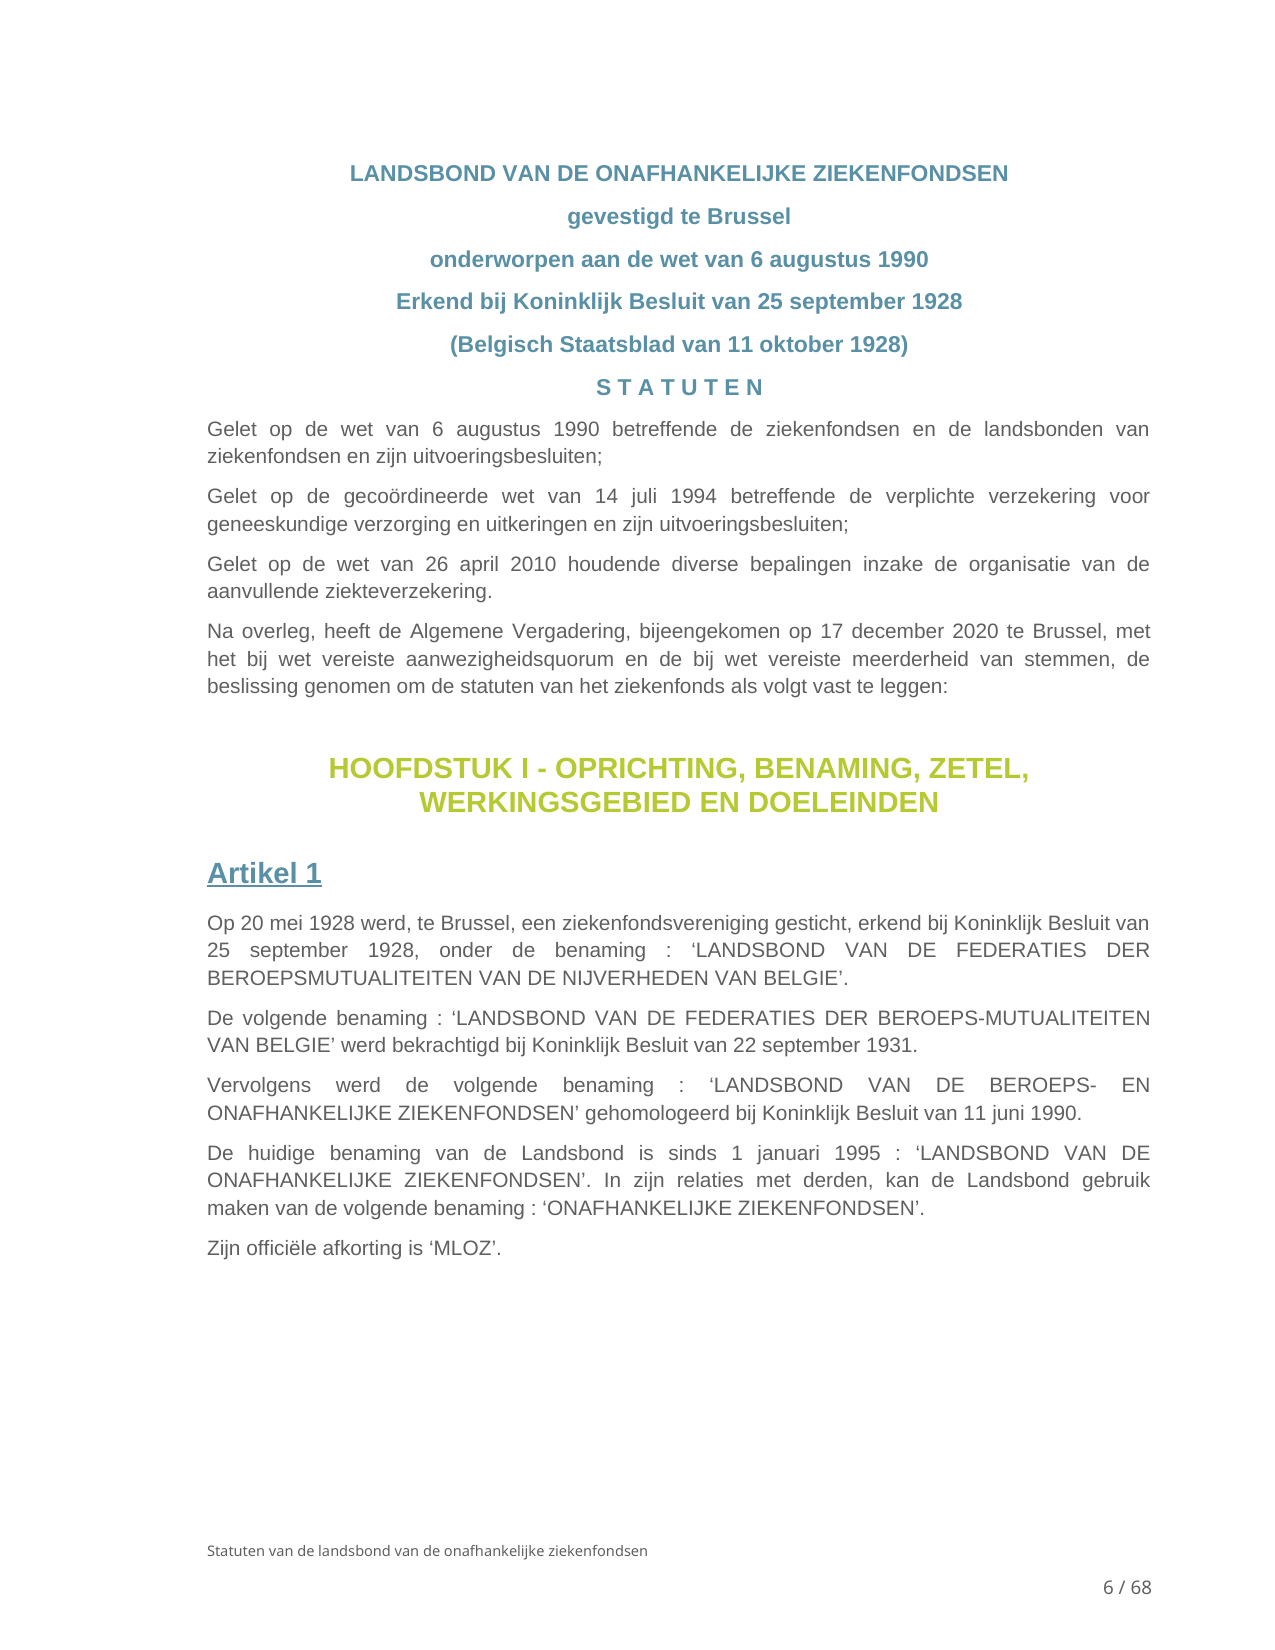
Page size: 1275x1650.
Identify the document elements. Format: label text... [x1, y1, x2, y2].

text S T A T U T E N [207, 374, 1152, 400]
text Erkend bij Koninklijk Besluit van 25 september 1928 [207, 288, 1152, 315]
text Op 20 mei 1928 werd, te Brussel, een ziekenfondsvereniging gesticht, erkend bij Koninklijk Besluit van 25 september 1928, onder de benaming : ‘LANDSBOND VAN DE FEDERATIES DER BEROEPSMUTUALITEITEN VAN DE NIJVERHEDEN VAN BELGIE’. [207, 910, 1152, 989]
text Zijn officiële afkorting is ‘MLOZ’. [207, 1235, 1152, 1259]
subtitle Artikel 1 [207, 856, 1152, 889]
text Vervolgens werd de volgende benaming : ‘LANDSBOND VAN DE BEROEPS- EN ONAFHANKELIJKE ZIEKENFONDSEN’ gehomologeerd bij Koninklijk Besluit van 11 juni 1990. [207, 1073, 1152, 1124]
subtitle HOOFDSTUK i - OPRICHTING, BENAMING, ZETEL, WERKINGSGEBIED EN DOELEINDEN [207, 751, 1152, 818]
text LANDSBOND VAN DE ONAFHANKELIJKE ZIEKENFONDSEN [207, 160, 1152, 187]
text Gelet op de gecoördineerde wet van 14 juli 1994 betreffende de verplichte verzekering voor geneeskundige verzorging en uitkeringen en zijn uitvoeringsbesluiten; [207, 484, 1152, 535]
text Gelet op de wet van 6 augustus 1990 betreffende de ziekenfondsen en de landsbonden van ziekenfondsen en zijn uitvoeringsbesluiten; [207, 416, 1152, 468]
text (Belgisch Staatsblad van 11 oktober 1928) [207, 331, 1152, 357]
text gevestigd te Brussel [207, 203, 1152, 229]
text De huidige benaming van de Landsbond is sinds 1 januari 1995 : ‘LANDSBOND VAN DE ONAFHANKELIJKE ZIEKENFONDSEN’. In zijn relaties met derden, kan de Landsbond gebruik maken van de volgende benaming : ‘ONAFHANKELIJKE ZIEKENFONDSEN’. [207, 1140, 1152, 1219]
text onderworpen aan de wet van 6 augustus 1990 [207, 246, 1152, 272]
text Na overleg, heeft de Algemene Vergadering, bijeengekomen op 17 december 2020 te Brussel, met het bij wet vereiste aanwezigheidsquorum en de bij wet vereiste meerderheid van stemmen, de beslissing genomen om de statuten van het ziekenfonds als volgt vast te leggen: [207, 619, 1152, 698]
text De volgende benaming : ‘LANDSBOND VAN DE FEDERATIES DER BEROEPS-MUTUALITEITEN VAN BELGIE’ werd bekrachtigd bij Koninklijk Besluit van 22 september 1931. [207, 1005, 1152, 1057]
text Gelet op de wet van 26 april 2010 houdende diverse bepalingen inzake de organisatie van de aanvullende ziekteverzekering. [207, 551, 1152, 603]
